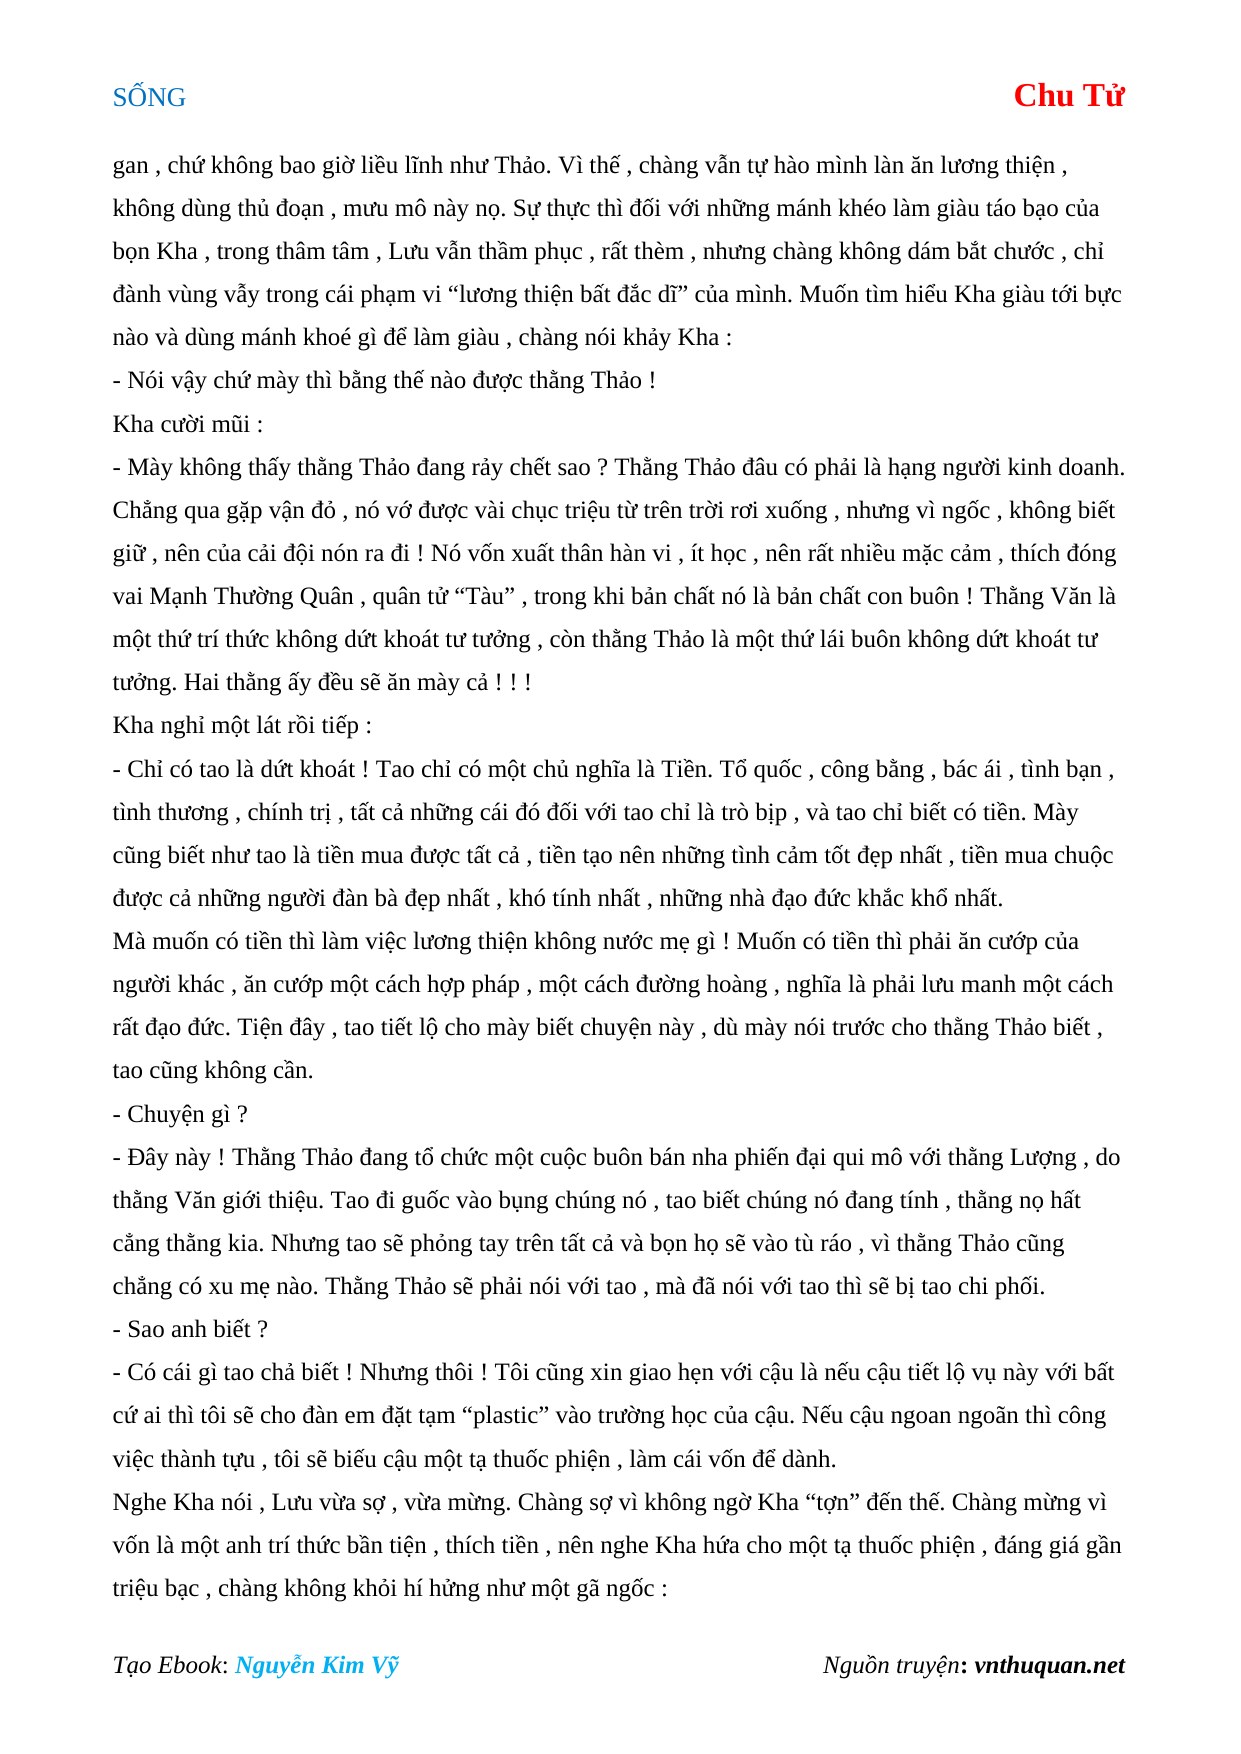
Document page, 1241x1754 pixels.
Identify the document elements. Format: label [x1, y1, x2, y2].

text [112, 150, 1128, 1602]
